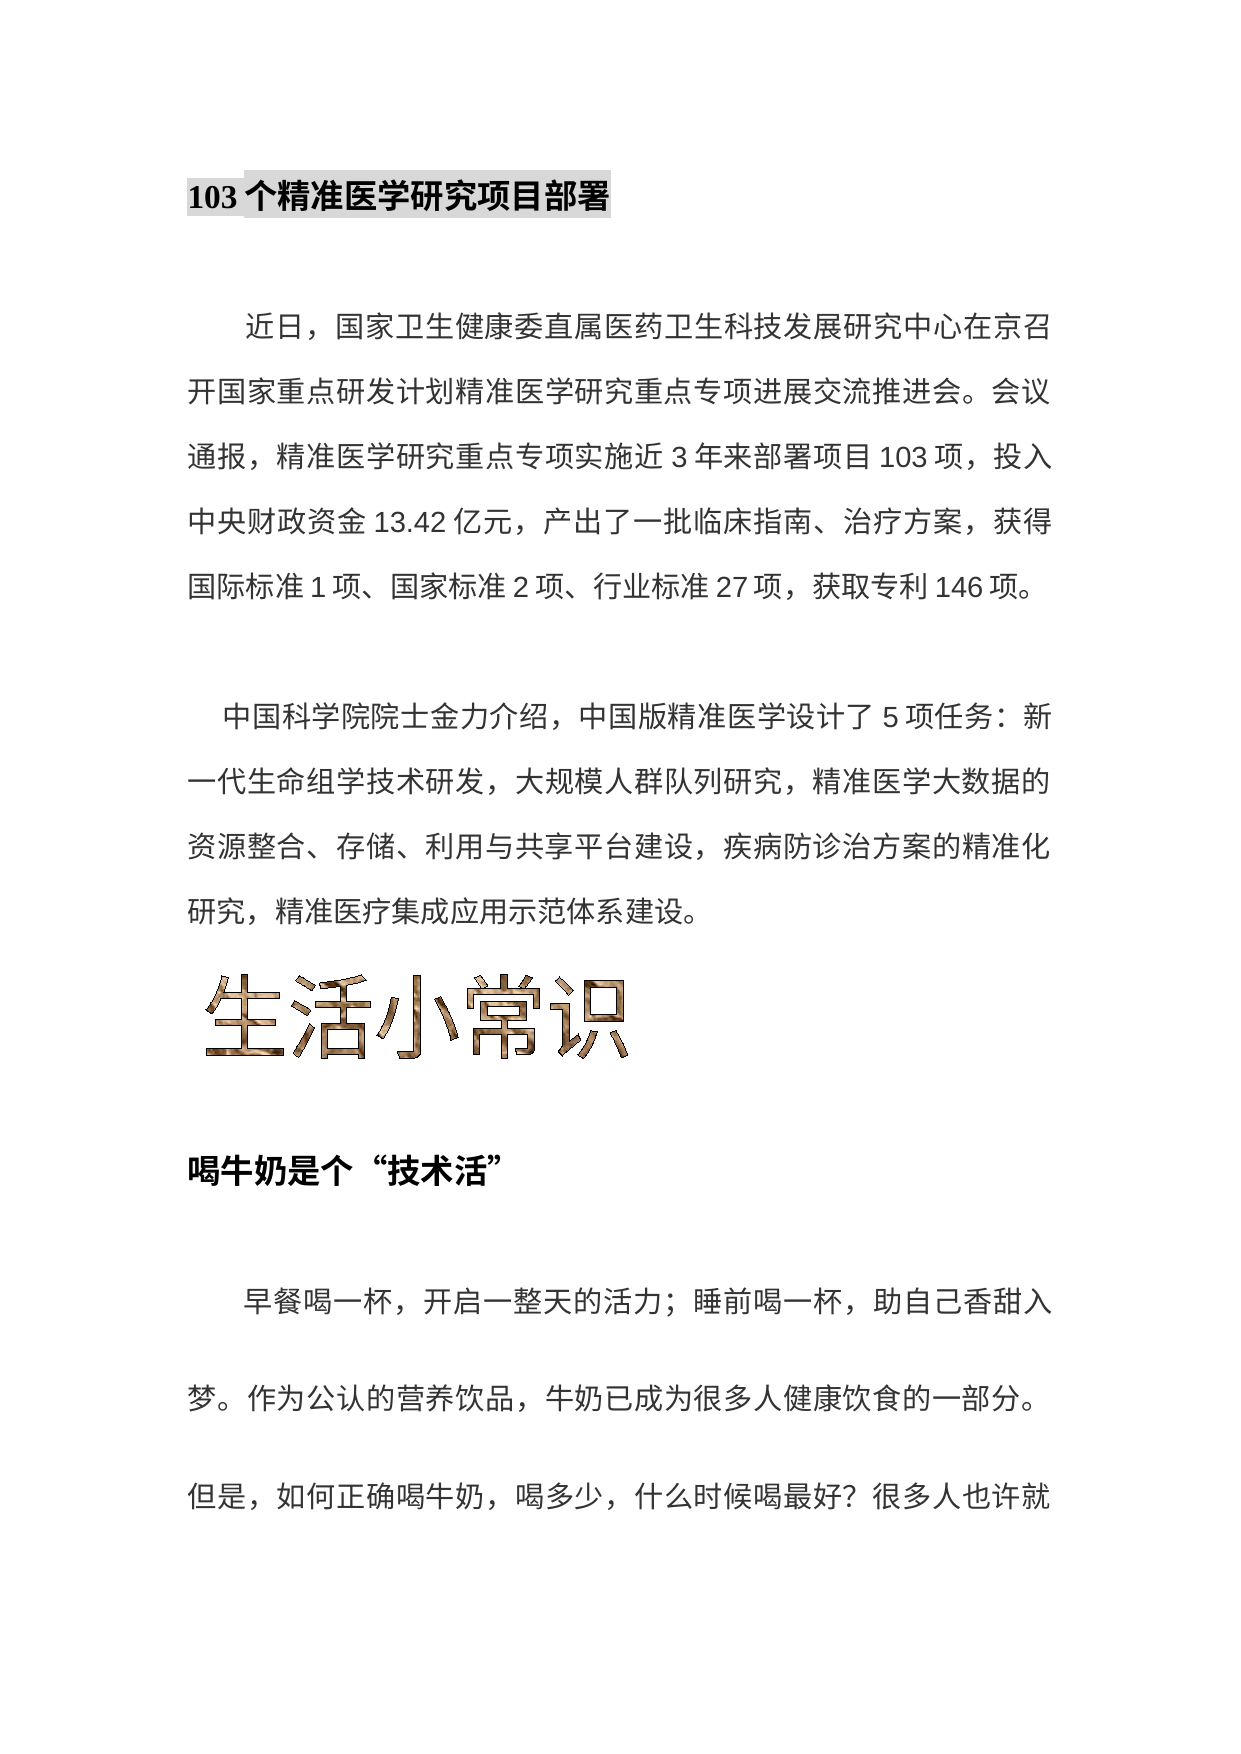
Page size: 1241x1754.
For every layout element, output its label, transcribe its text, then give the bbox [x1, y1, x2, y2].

text 103个精准医学研究项目部署 [187, 162, 1053, 227]
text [187, 1267, 1053, 1527]
picture [474, 1002, 534, 1058]
picture [434, 996, 457, 1040]
picture [556, 977, 573, 995]
picture [293, 1023, 314, 1057]
picture [376, 997, 398, 1038]
picture [551, 1004, 580, 1055]
text 近日，国家卫生健康委直属医药卫生科技发展研究中心在京召开国家重点研发计划精准医学研究重点专项进展交流推进会。会议通报，精准医学研究重点专项实施近3年来部署项目103项，投入中央财政资金13.42亿元，产出了一批临床指南、治疗方案，获得国际标准1项、国家标准2项、行业标准27项，获取专利146项。 中国科学院院士金力介绍，中国版精准医学设计了5项任务：新一代生命组学技术研发，大规模人群队列研究，精准医学大数据的资源整合、存储、利用与共享平台建设，疾病防诊治方案的精准化研究，精准医疗集成应用示范体系建设。 [187, 292, 1053, 1072]
picture [518, 975, 532, 988]
picture [295, 976, 316, 990]
picture [206, 975, 283, 1055]
text 喝牛奶是个“技术活” [187, 1137, 1053, 1202]
picture [585, 981, 623, 1021]
picture [468, 975, 539, 1008]
picture [398, 976, 420, 1058]
picture [291, 1001, 311, 1015]
picture [316, 975, 370, 1058]
picture [611, 1030, 628, 1057]
picture [475, 975, 487, 988]
picture [578, 1030, 597, 1058]
